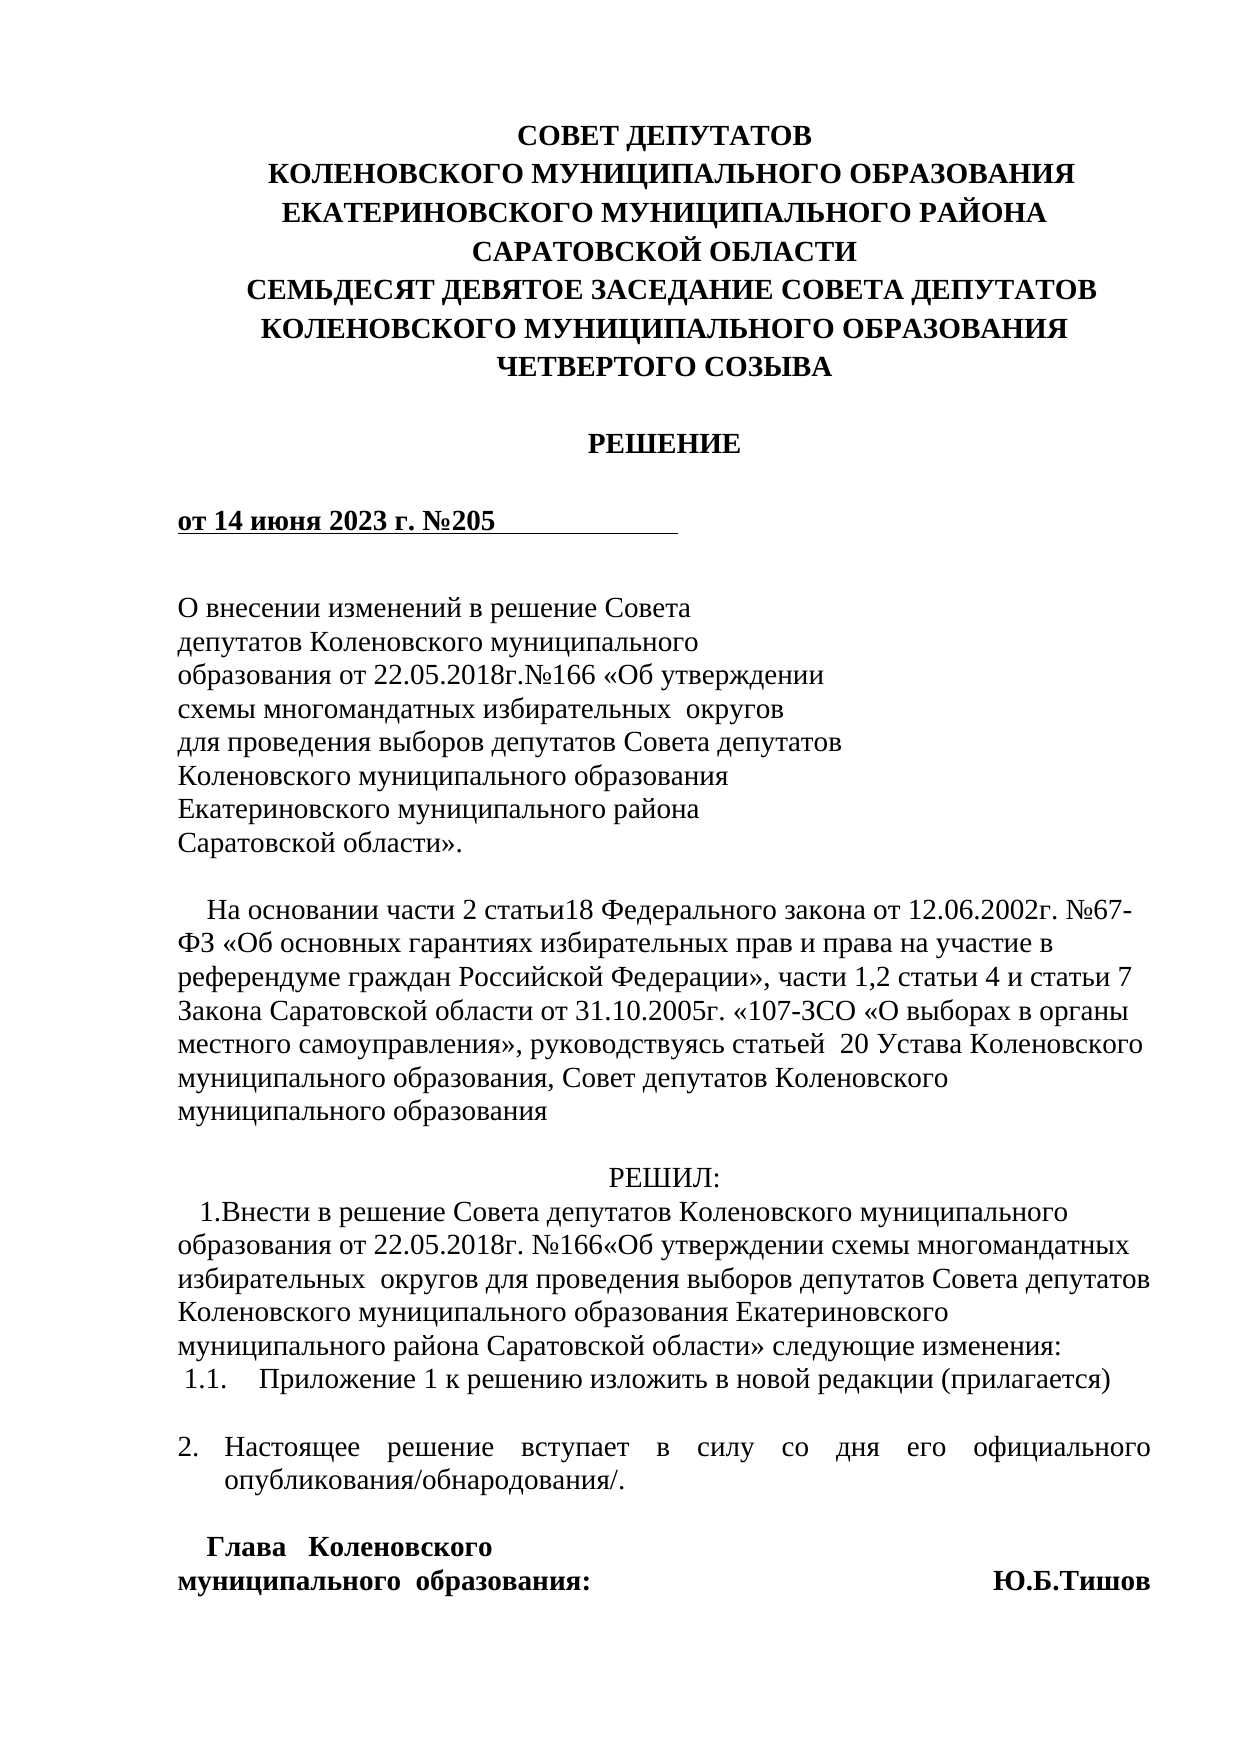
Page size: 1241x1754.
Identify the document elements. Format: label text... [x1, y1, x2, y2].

text Коленовского муниципального образования [177, 758, 1152, 791]
text КОЛЕНОВСКОГО МУНИЦИПАЛЬНОГО ОБРАЗОВАНИЯ [177, 157, 1152, 190]
text Саратовской области». [177, 825, 1152, 858]
text депутатов Коленовского муниципального [177, 624, 1152, 657]
text Глава Коленовского [177, 1529, 1152, 1563]
text РЕШЕНИЕ [177, 426, 1152, 460]
text Коленовского муниципального образования Екатериновского муниципального района Саратовской области» следующие изменения: [177, 1294, 1152, 1362]
list Приложение 1 к решению изложить в новой редакции (прилагается) [183, 1362, 1152, 1395]
text О внесении изменений в решение Совета [177, 590, 1152, 624]
text для проведения выборов депутатов Совета депутатов [177, 724, 1152, 758]
text РЕШИЛ: [177, 1160, 1152, 1194]
text образования от 22.05.2018г.№166 «Об утверждении [177, 657, 1152, 691]
text 1.Внести в решение Совета депутатов Коленовского муниципального образования от 22.05.2018г. №166«Об утверждении схемы многомандатных избирательных округов для проведения выборов депутатов Совета депутатов [177, 1194, 1152, 1294]
text ЕКАТЕРИНОВСКОГО МУНИЦИПАЛЬНОГО РАЙОНА САРАТОВСКОЙ ОБЛАСТИ [177, 195, 1152, 267]
text схемы многомандатных избирательных округов [177, 691, 1152, 724]
text На основании части 2 статьи18 Федерального закона от 12.06.2002г. №67-ФЗ «Об основных гарантиях избирательных прав и права на участие в референдуме граждан Российской Федерации», части 1,2 статьи 4 и статьи 7 Закона Саратовской области от 31.10.2005г. «107-ЗСО «О выборах в органы местного самоуправления», руководствуясь статьей 20 Устава Коленовского муниципального образования, Совет депутатов Коленовского муниципального образования [177, 892, 1152, 1127]
text муниципального образования: Ю.Б.Тишов [177, 1563, 1152, 1630]
list Настоящее решение вступает в силу со дня его официального опубликования/обнародования/. [177, 1429, 1152, 1496]
text Екатериновского муниципального района [177, 791, 1152, 825]
text от 14 июня 2023 г. №205 [177, 503, 1152, 537]
text СЕМЬДЕСЯТ ДЕВЯТОЕ ЗАСЕДАНИЕ СОВЕТА ДЕПУТАТОВ КОЛЕНОВСКОГО МУНИЦИПАЛЬНОГО ОБРАЗОВАНИЯ ЧЕТВЕРТОГО СОЗЫВА [177, 272, 1152, 383]
text СОВЕТ ДЕПУТАТОВ [177, 118, 1152, 152]
